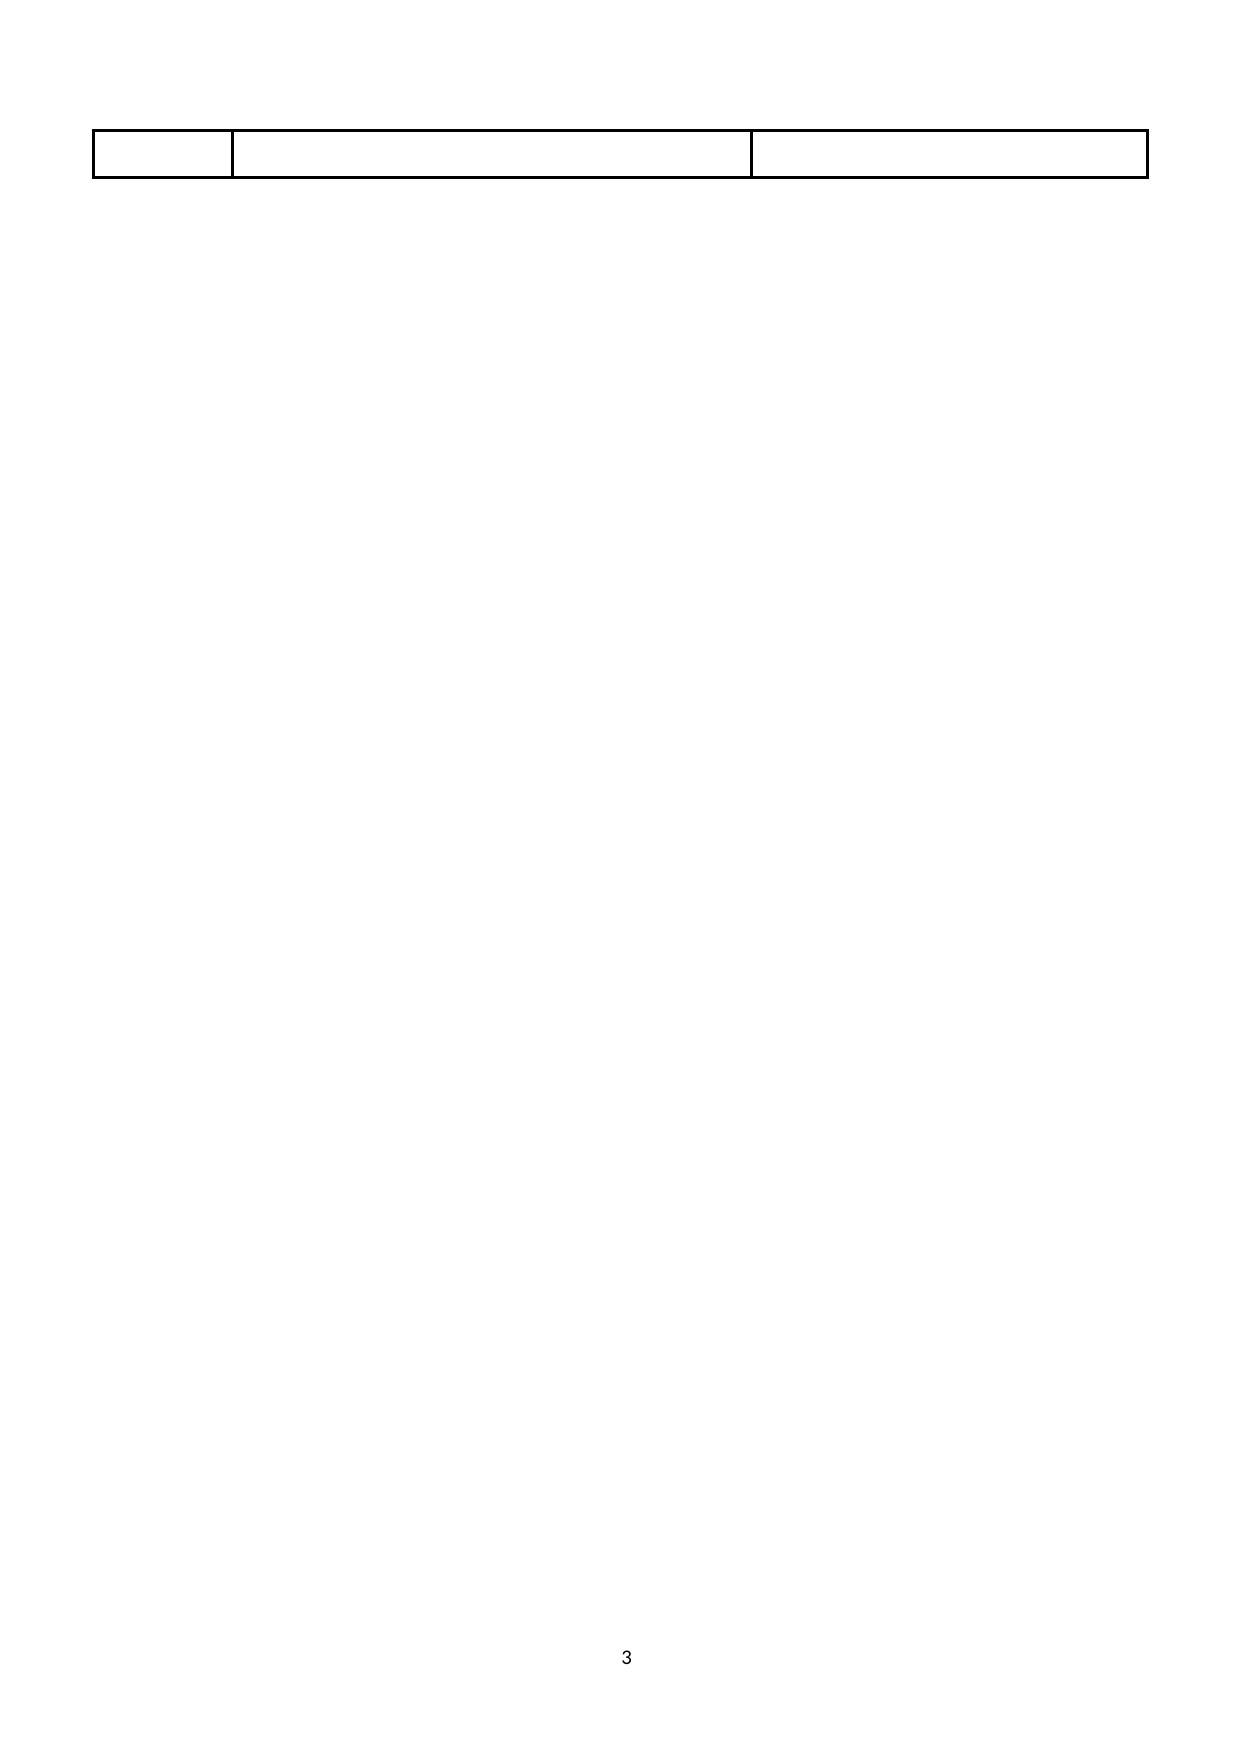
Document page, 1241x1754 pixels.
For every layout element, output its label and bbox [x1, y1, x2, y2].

table_cell [234, 132, 750, 176]
table_cell [753, 132, 1146, 176]
